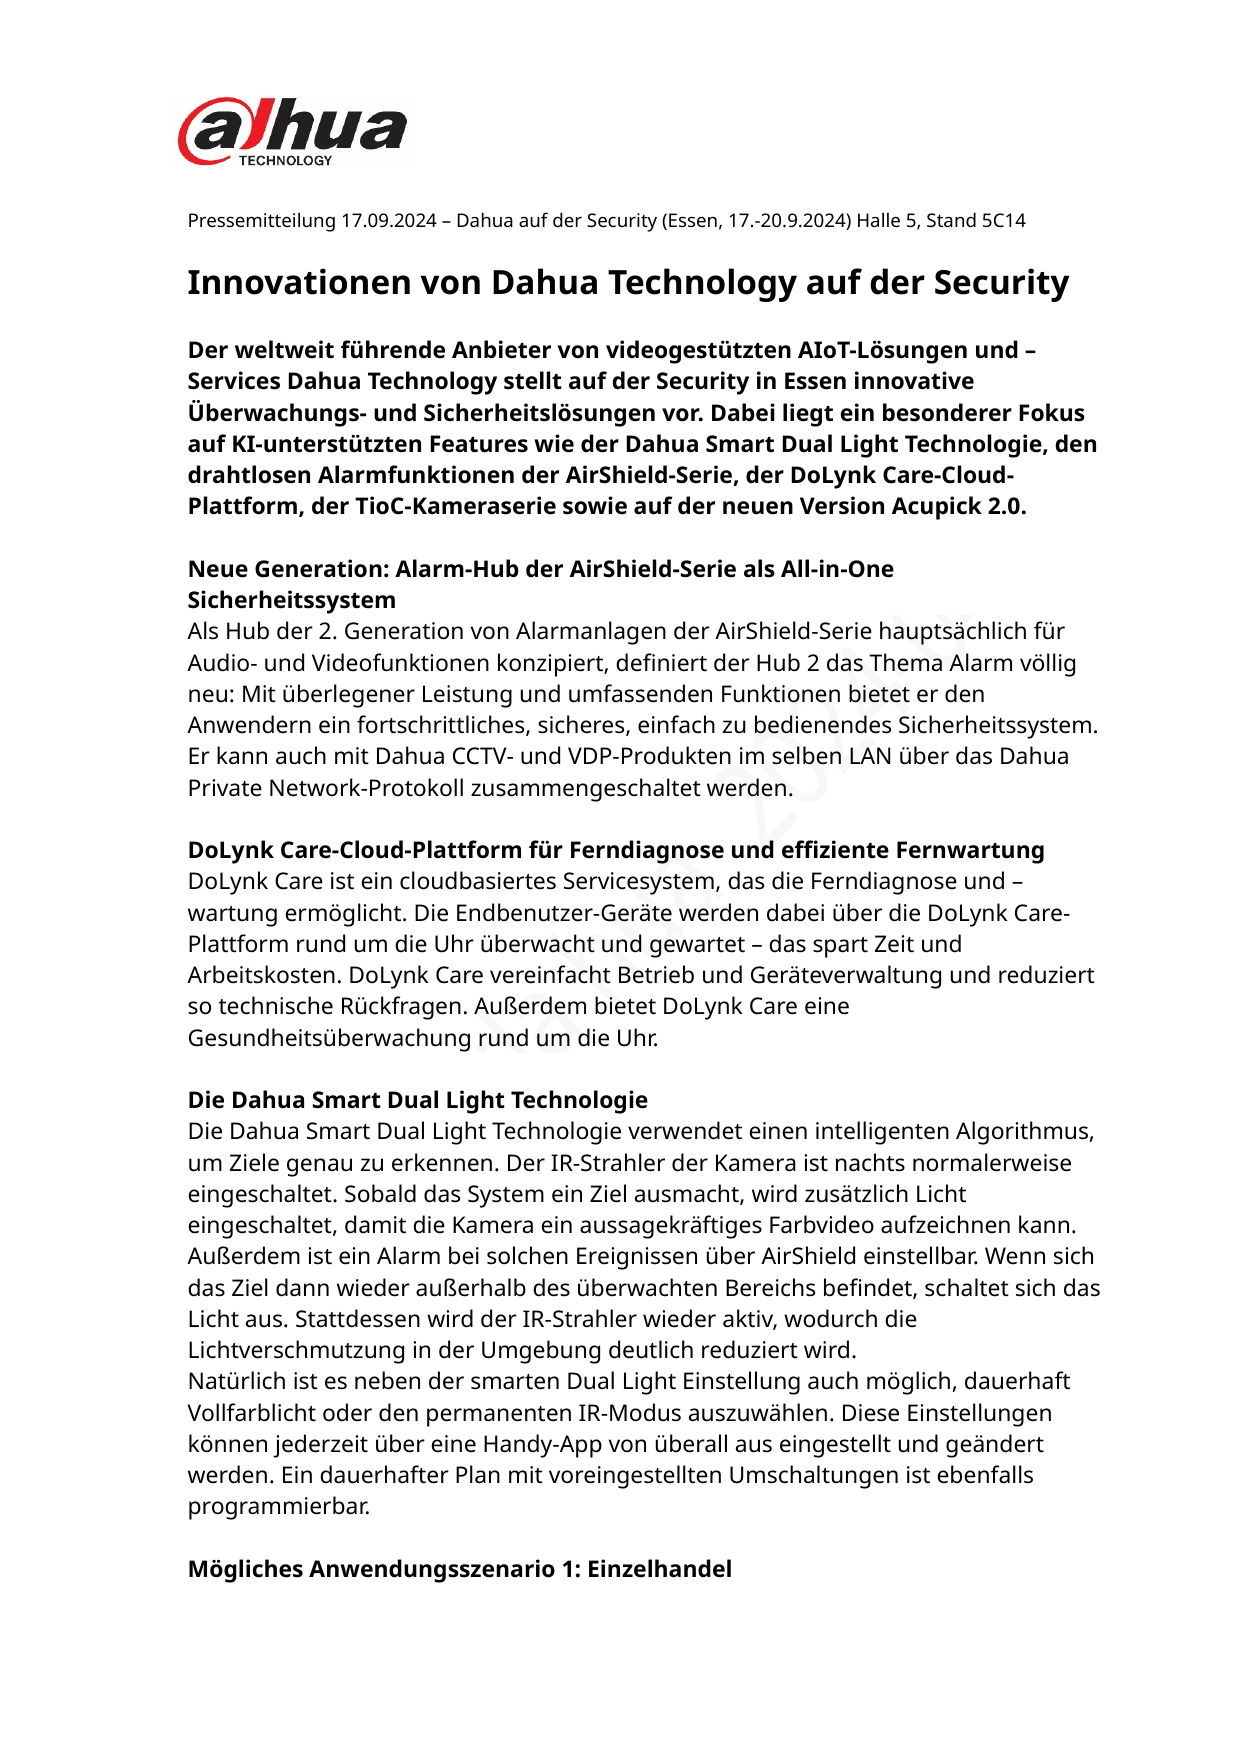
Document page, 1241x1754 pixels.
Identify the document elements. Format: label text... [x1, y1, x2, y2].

text Die Dahua Smart Dual Light Technologie [187, 1084, 1106, 1115]
text Neue Generation: Alarm-Hub der AirShield-Serie als All-in-One Sicherheitssystem [187, 553, 1106, 615]
text Die Dahua Smart Dual Light Technologie verwendet einen intelligenten Algorithmus, um Ziele genau zu erkennen. Der IR-Strahler der Kamera ist nachts normalerweise eingeschaltet. Sobald das System ein Ziel ausmacht, wird zusätzlich Licht eingeschaltet, damit die Kamera ein aussagekräftiges Farbvideo aufzeichnen kann. Außerdem ist ein Alarm bei solchen Ereignissen über AirShield einstellbar. Wenn sich das Ziel dann wieder außerhalb des überwachten Bereichs befindet, schaltet sich das Licht aus. Stattdessen wird der IR-Strahler wieder aktiv, wodurch die Lichtverschmutzung in der Umgebung deutlich reduziert wird. [187, 1115, 1106, 1365]
picture [171, 95, 413, 167]
text Der weltweit führende Anbieter von videogestützten AIoT-Lösungen und –Services Dahua Technology stellt auf der Security in Essen innovative Überwachungs- und Sicherheitslösungen vor. Dabei liegt ein besonderer Fokus auf KI-unterstützten Features wie der Dahua Smart Dual Light Technologie, den drahtlosen Alarmfunktionen der AirShield-Serie, der DoLynk Care-Cloud-Plattform, der TioC-Kameraserie sowie auf der neuen Version Acupick 2.0. [187, 334, 1106, 522]
text Mögliches Anwendungsszenario 1: Einzelhandel [187, 1553, 1106, 1584]
text Pressemitteilung 17.09.2024 – Dahua auf der Security (Essen, 17.-20.9.2024) Halle 5, Stand 5C14 [187, 208, 1106, 233]
text Als Hub der 2. Generation von Alarmanlagen der AirShield-Serie hauptsächlich für Audio- und Videofunktionen konzipiert, definiert der Hub 2 das Thema Alarm völlig neu: Mit überlegener Leistung und umfassenden Funktionen bietet er den Anwendern ein fortschrittliches, sicheres, einfach zu bedienendes Sicherheitssystem. Er kann auch mit Dahua CCTV- und VDP-Produkten im selben LAN über das Dahua Private Network-Protokoll zusammengeschaltet werden. [187, 615, 1106, 803]
text DoLynk Care ist ein cloudbasiertes Servicesystem, das die Ferndiagnose und –wartung ermöglicht. Die Endbenutzer-Geräte werden dabei über die DoLynk Care-Plattform rund um die Uhr überwacht und gewartet – das spart Zeit und Arbeitskosten. DoLynk Care vereinfacht Betrieb und Geräteverwaltung und reduziert so technische Rückfragen. Außerdem bietet DoLynk Care eine Gesundheitsüberwachung rund um die Uhr. [187, 865, 1106, 1053]
text Innovationen von Dahua Technology auf der Security [187, 259, 1106, 304]
text DoLynk Care-Cloud-Plattform für Ferndiagnose und effiziente Fernwartung [187, 834, 1106, 865]
text Natürlich ist es neben der smarten Dual Light Einstellung auch möglich, dauerhaft Vollfarblicht oder den permanenten IR-Modus auszuwählen. Diese Einstellungen können jederzeit über eine Handy-App von überall aus eingestellt und geändert werden. Ein dauerhafter Plan mit voreingestellten Umschaltungen ist ebenfalls programmierbar. [187, 1365, 1106, 1522]
